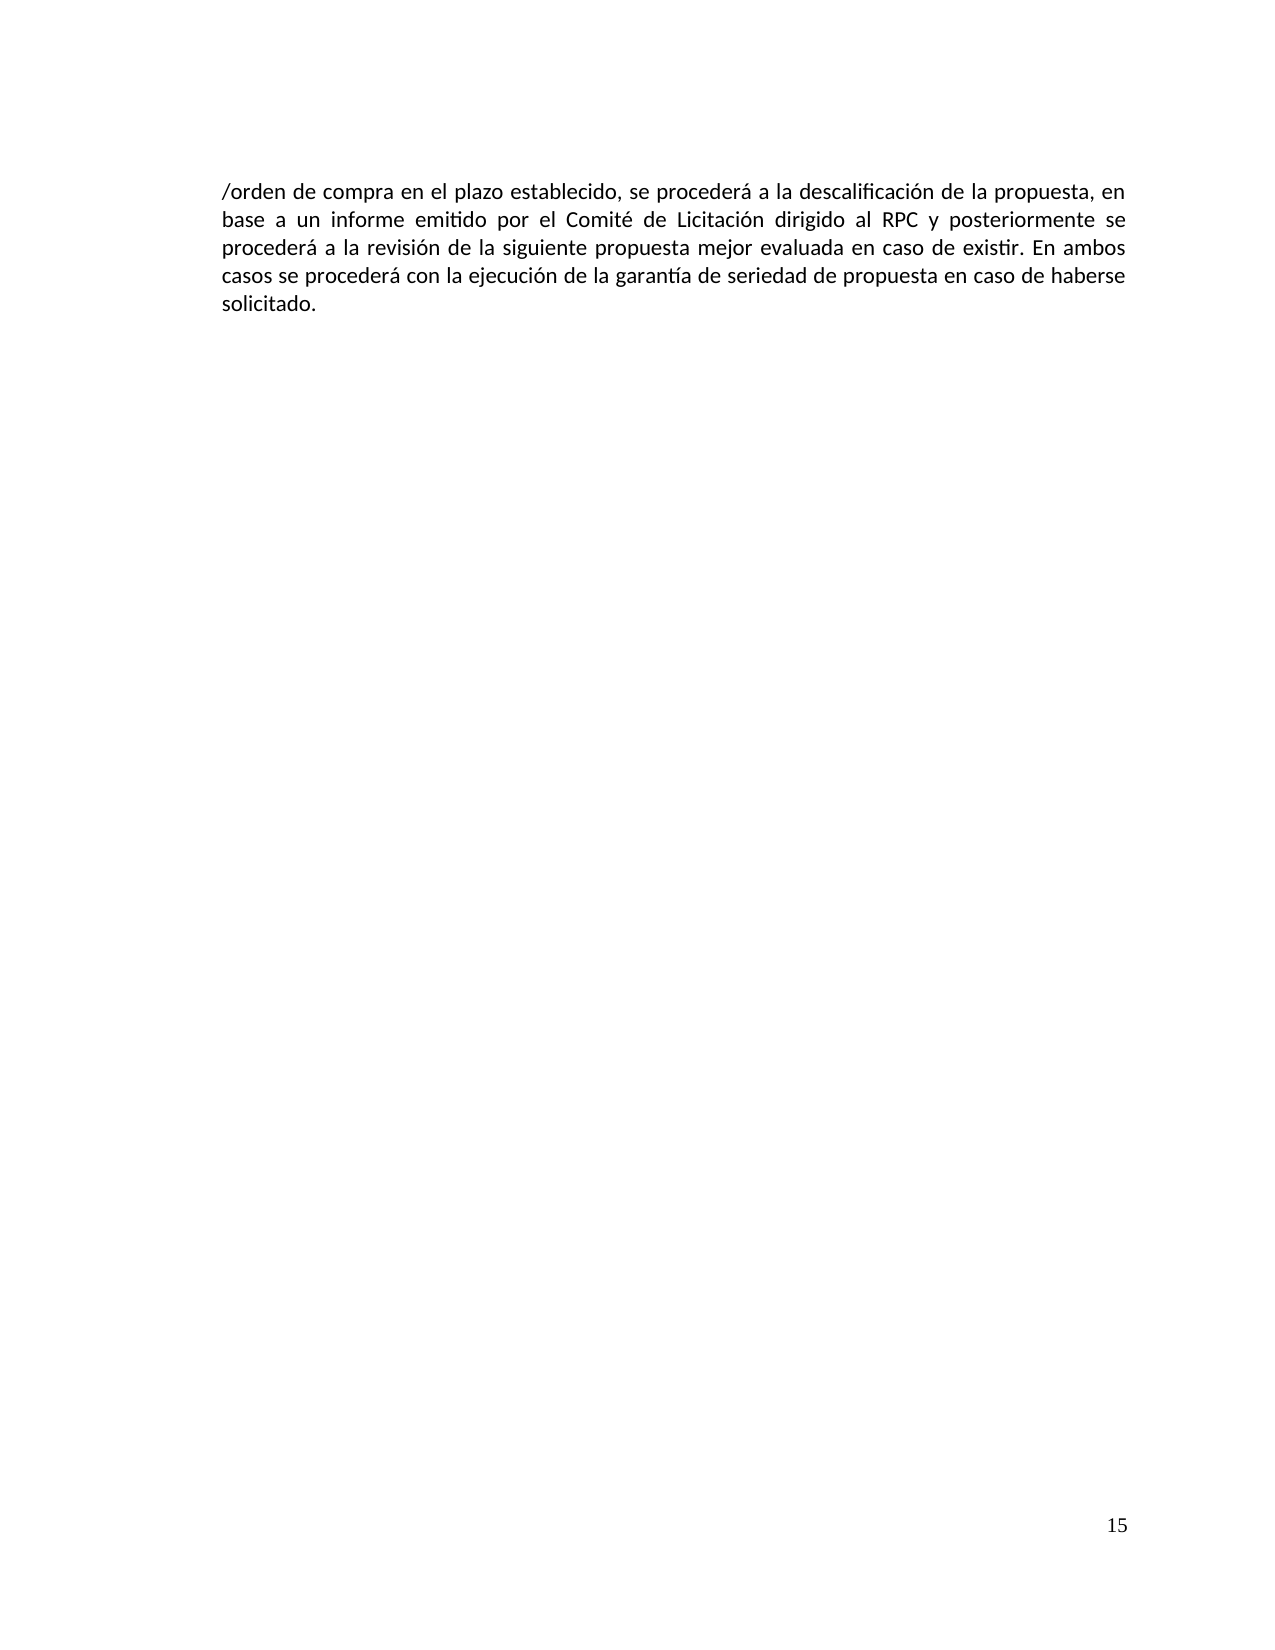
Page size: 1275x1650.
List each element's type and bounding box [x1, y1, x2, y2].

text [222, 177, 1127, 317]
